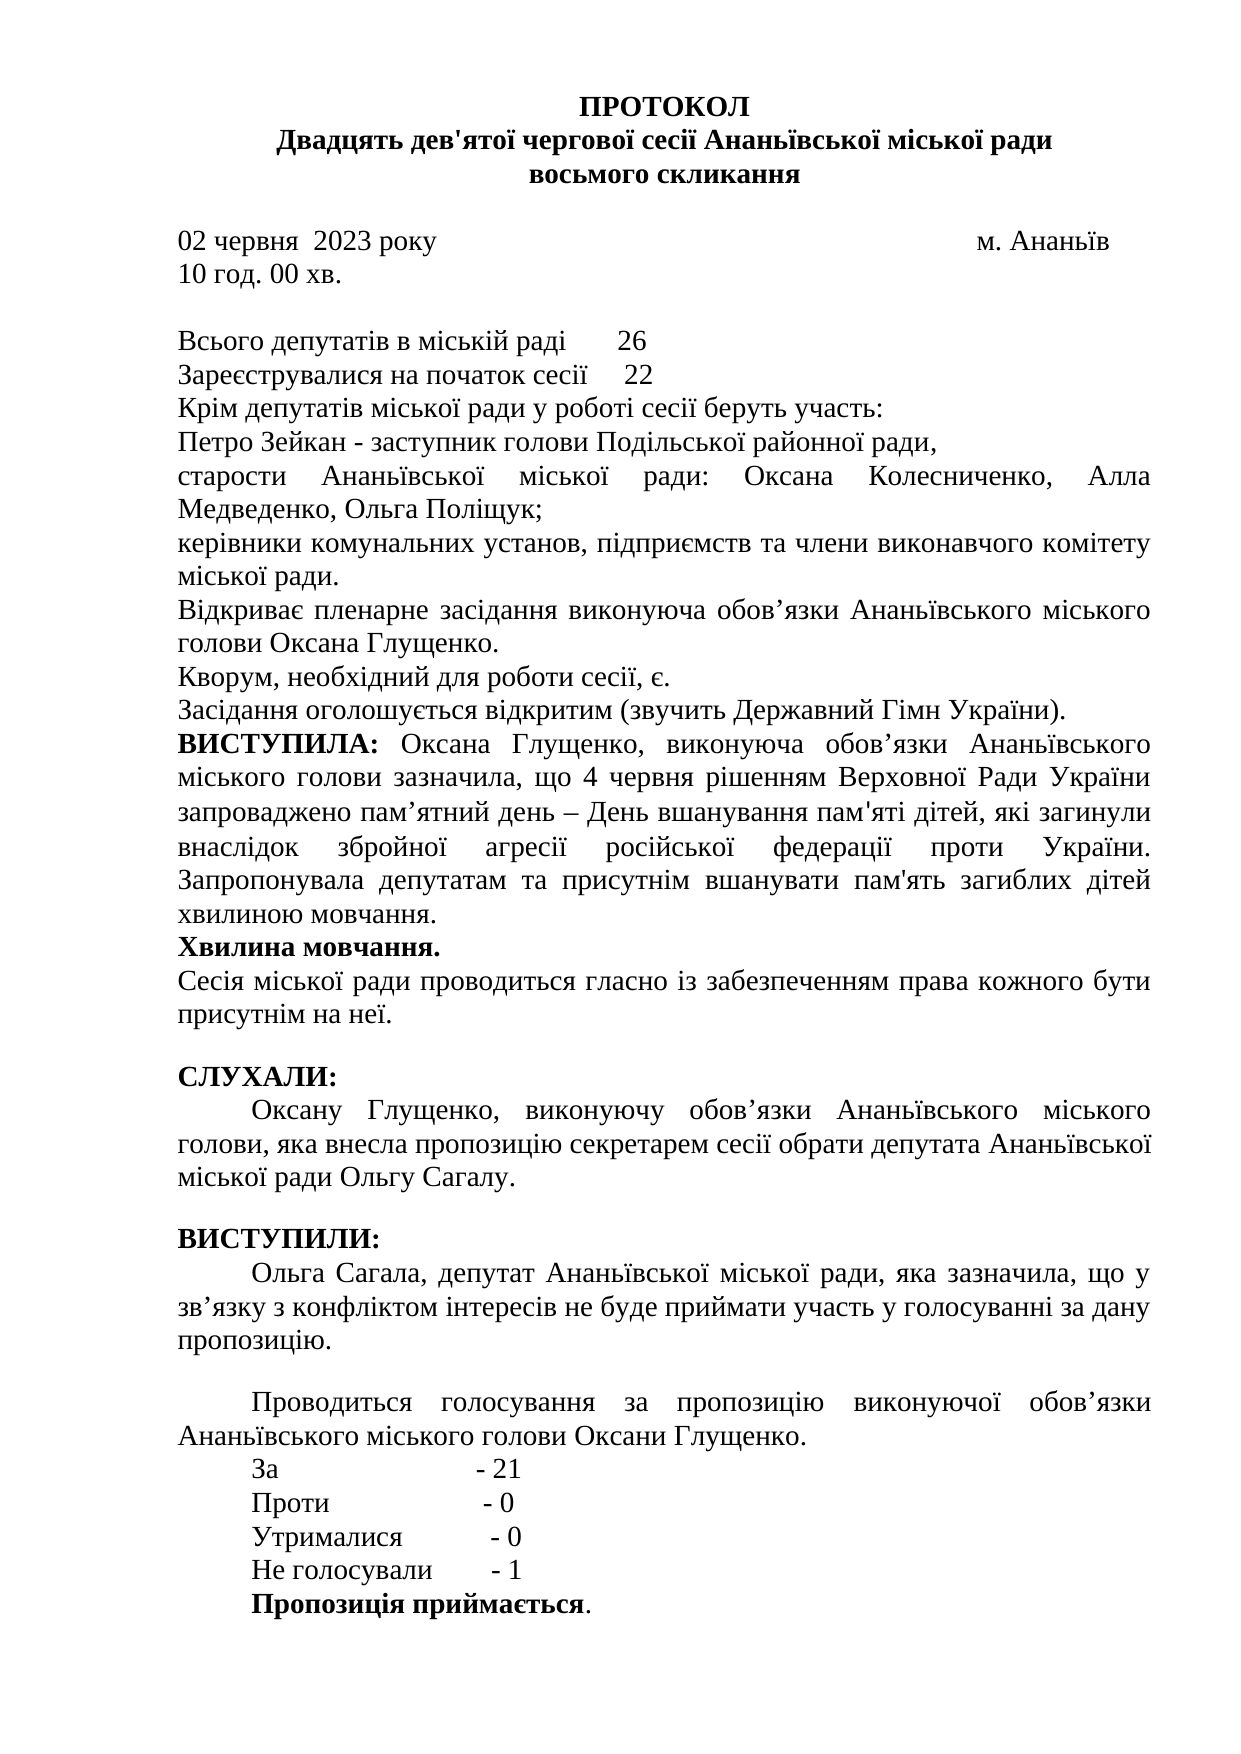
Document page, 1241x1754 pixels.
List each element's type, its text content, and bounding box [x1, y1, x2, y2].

text Зареєструвалися на початок сесії 22 [177, 357, 1152, 391]
text ВИСТУПИЛА: Оксана Глущенко, виконуюча обов’язки Ананьївського міського голови зазначила, що 4 червня рішенням Верховної Ради України запроваджено пам’ятний день – День вшанування пам'яті дітей, які загинули внаслідок збройної агресії російської федерації проти України. Запропонувала депутатам та присутнім вшанувати пам'ять загиблих дітей хвилиною мовчання. [177, 726, 1152, 929]
text керівники комунальних установ, підприємств та члени виконавчого комітету міської ради. [177, 525, 1152, 592]
text Оксану Глущенко, виконуючу обов’язки Ананьївського міського голови, яка внесла пропозицію секретарем сесії обрати депутата Ананьївської міської ради Ольгу Сагалу. [177, 1092, 1152, 1193]
text СЛУХАЛИ: [177, 1059, 1152, 1092]
text Хвилина мовчання. [177, 929, 1152, 963]
text Кворум, необхідний для роботи сесії, є. [177, 659, 1152, 692]
text Не голосували - 1 [251, 1552, 1152, 1586]
text ПРОТОКОЛ [177, 89, 1152, 122]
text Засідання оголошується відкритим (звучить Державний Гімн України). [177, 692, 1152, 726]
text Проти - 0 [251, 1485, 1152, 1519]
text Двадцять дев'ятої чергової сесії Ананьївської міської ради [177, 122, 1152, 156]
text Відкриває пленарне засідання виконуюча обов’язки Ананьївського міського голови Оксана Глущенко. [177, 592, 1152, 659]
text восьмого скликання [177, 156, 1152, 189]
text ВИСТУПИЛИ: [177, 1222, 1152, 1255]
text Петро Зейкан - заступник голови Подільської районної ради, [177, 424, 1152, 458]
text За - 21 [251, 1452, 1152, 1485]
text старости Ананьївської міської ради: Оксана Колесниченко, Алла Медведенко, Ольга Поліщук; [177, 458, 1152, 525]
text Всього депутатів в міській раді 26 [177, 323, 1152, 357]
text 02 червня 2023 року м. Ананьїв [177, 223, 1152, 256]
text Проводиться голосування за пропозицію виконуючої обов’язки Ананьївського міського голови Оксани Глущенко. [177, 1384, 1152, 1452]
text 10 год. 00 хв. [177, 256, 1152, 290]
text Ольга Сагала, депутат Ананьївської міської ради, яка зазначила, що у зв’язку з конфліктом інтересів не буде приймати участь у голосуванні за дану пропозицію. [177, 1255, 1152, 1356]
text Пропозиція приймається. [251, 1586, 1152, 1619]
text Крім депутатів міської ради у роботі сесії беруть участь: [177, 391, 1152, 424]
text Сесія міської ради проводиться гласно із забезпеченням права кожного бути присутнім на неї. [177, 963, 1152, 1030]
text Утрималися - 0 [251, 1519, 1152, 1552]
